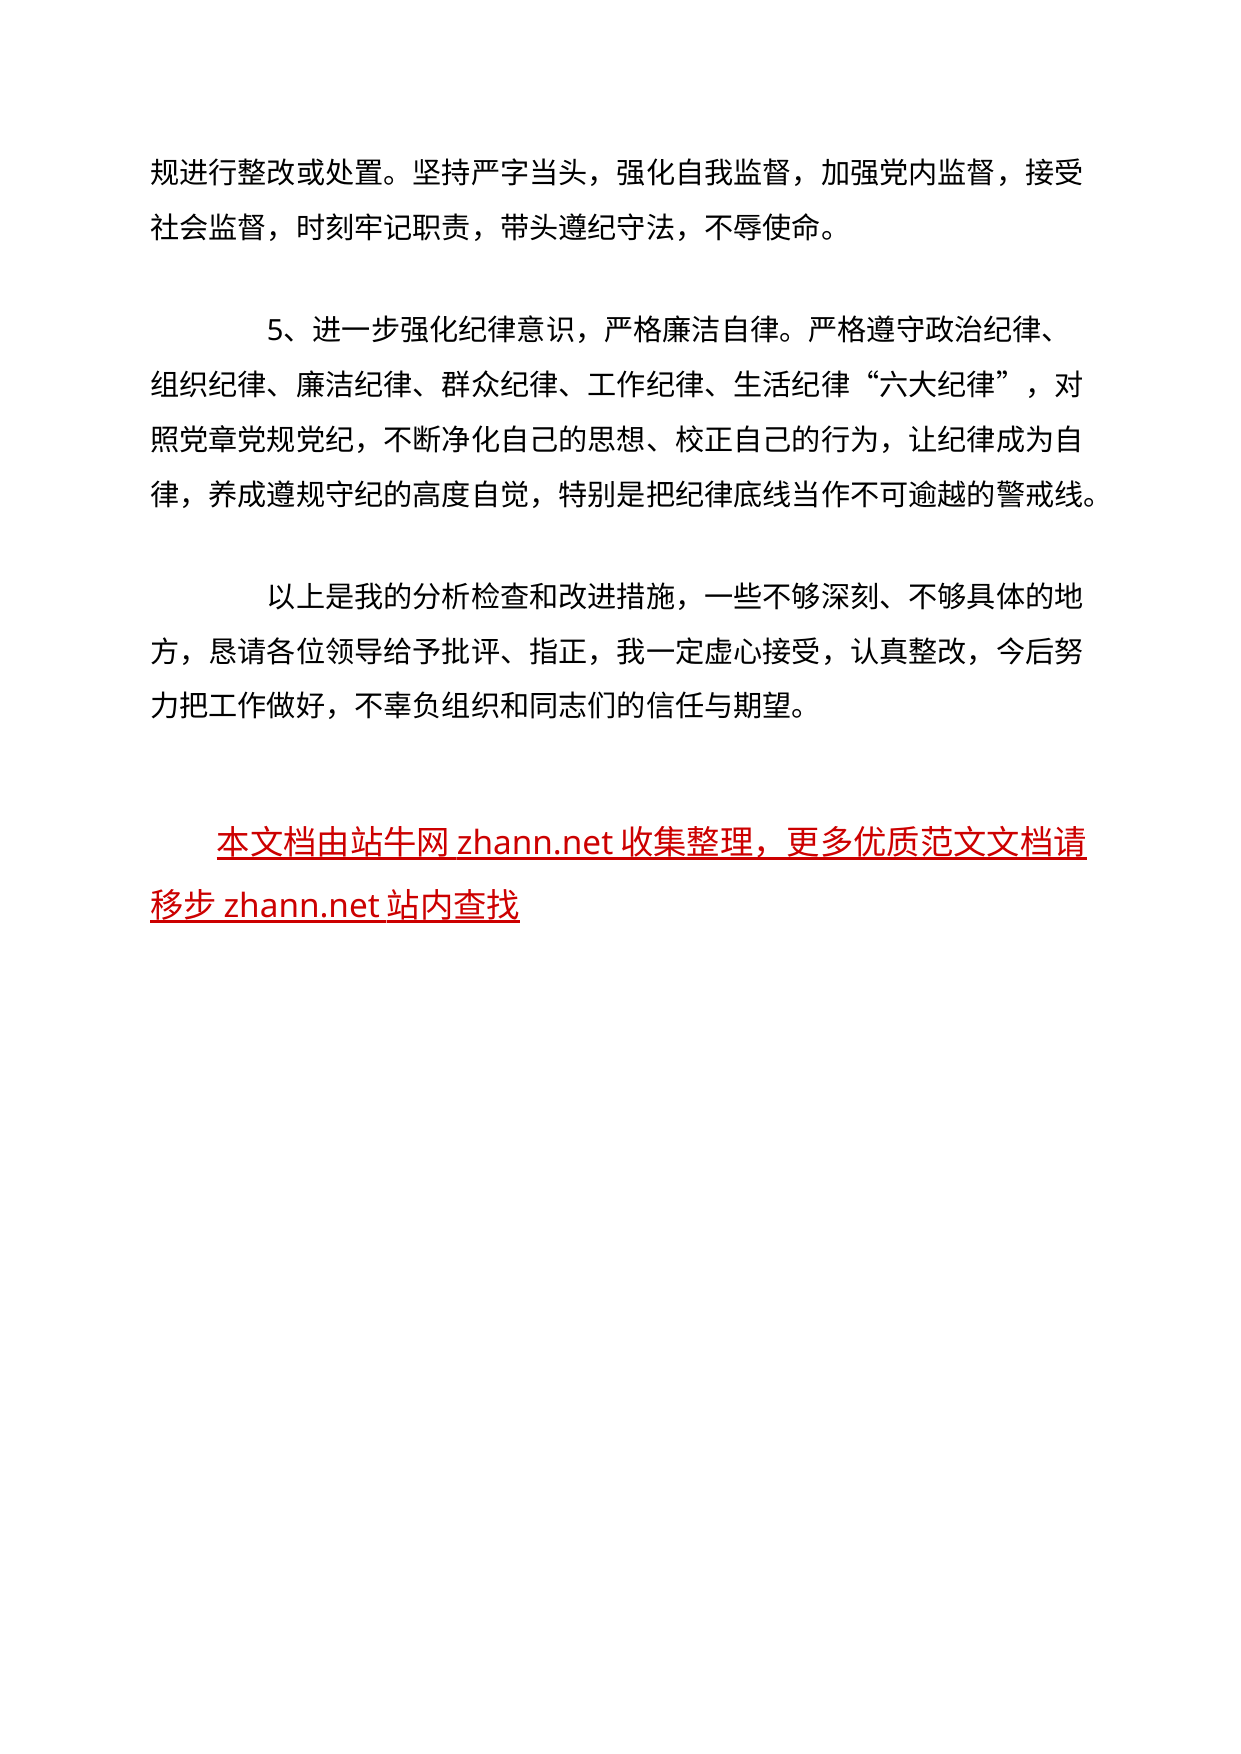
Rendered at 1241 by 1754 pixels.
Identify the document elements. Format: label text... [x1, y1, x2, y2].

text 以上是我的分析检查和改进措施，一些不够深刻、不够具体的地方，恳请各位领导给予批评、指正，我一定虚心接受，认真整改，今后努力把工作做好，不辜负组织和同志们的信任与期望。 [150, 573, 1090, 725]
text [150, 150, 1090, 247]
text 5、进一步强化纪律意识，严格廉洁自律。严格遵守政治纪律、组织纪律、廉洁纪律、群众纪律、工作纪律、生活纪律“六大纪律”，对照党章党规党纪，不断净化自己的思想、校正自己的行为，让纪律成为自律，养成遵规守纪的高度自觉，特别是把纪律底线当作不可逾越的警戒线。 [150, 307, 1090, 514]
text 本文档由站牛网zhann.net收集整理，更多优质范文文档请移步zhann.net站内查找 [150, 816, 1090, 927]
